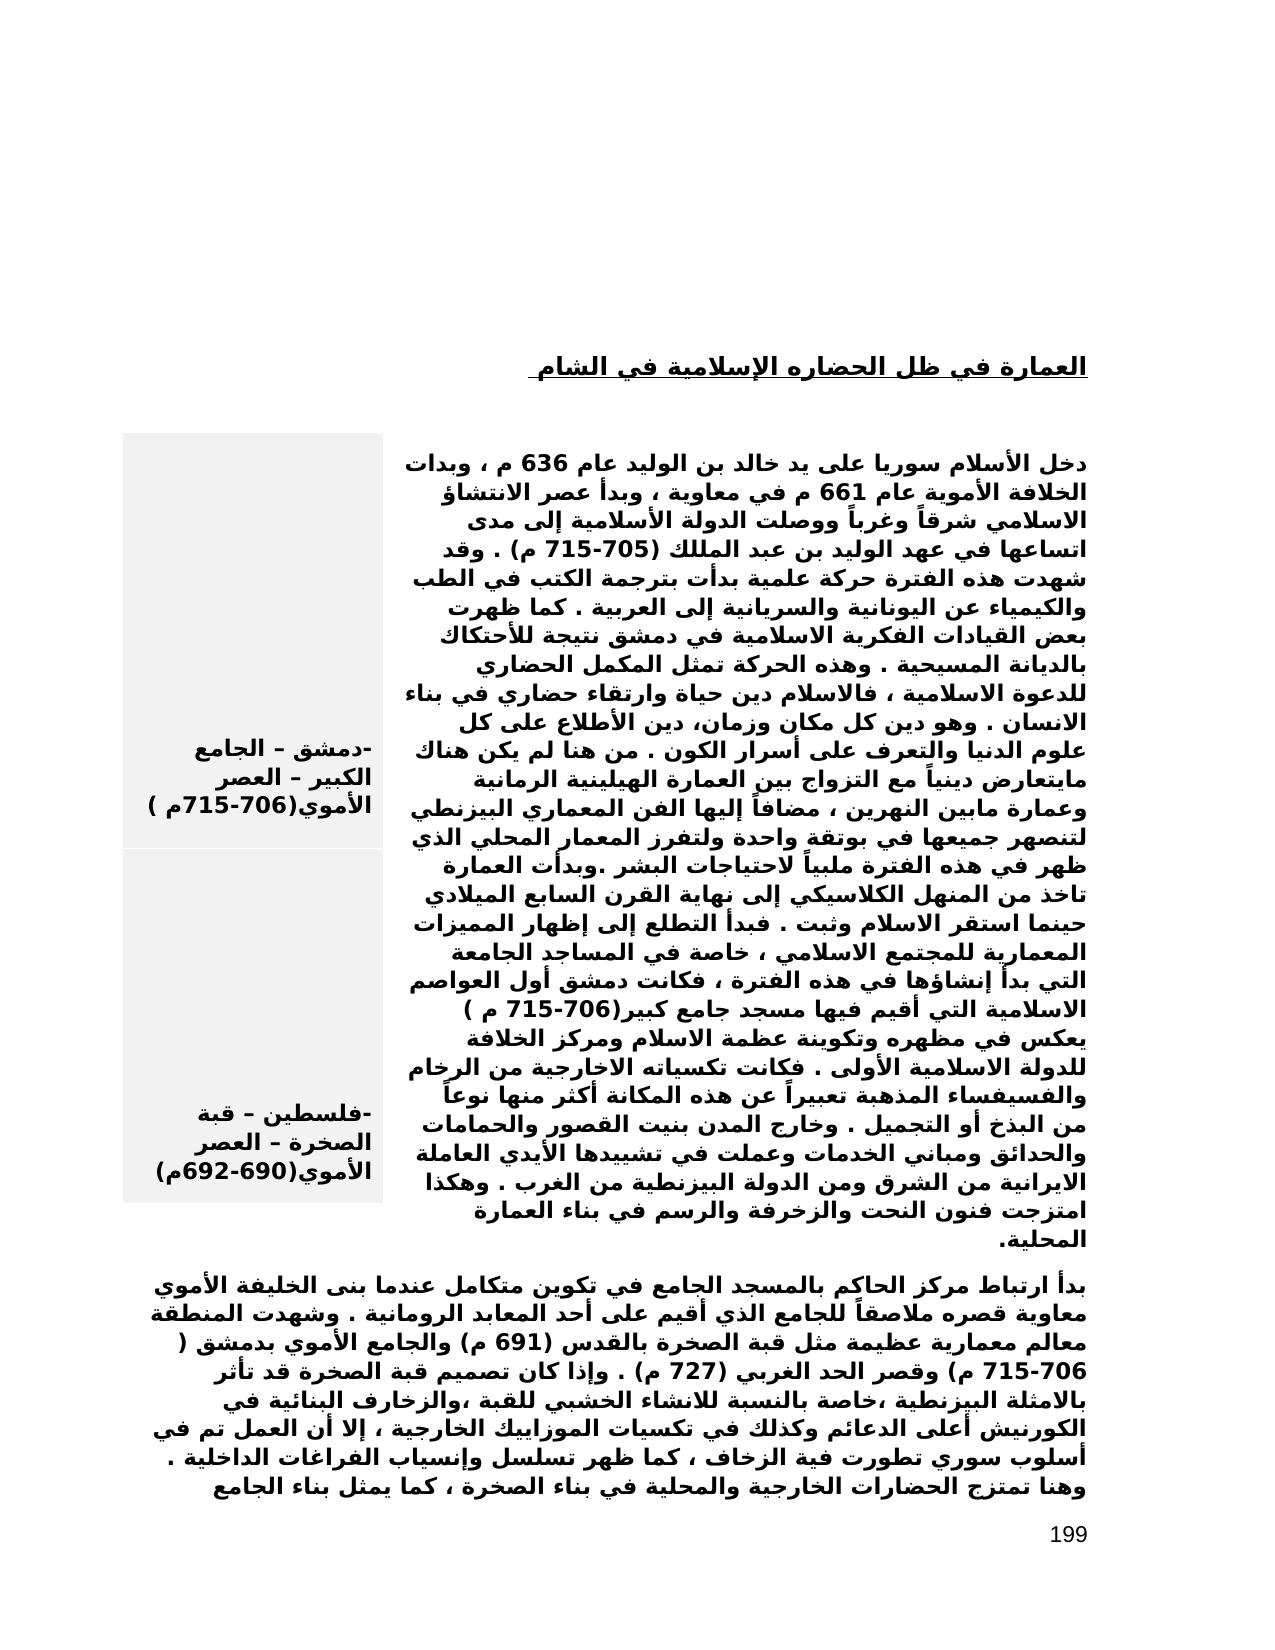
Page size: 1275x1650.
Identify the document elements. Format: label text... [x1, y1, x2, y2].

table_header -دمشق – الجامع الكبير – العصر الأموي(706-715م ) [123, 433, 383, 848]
text العمارة في ظل الحضاره الإسلامية في الشام [141, 352, 1087, 381]
table_cell -فلسطين – قبة الصخرة – العصر الأموي(690-692م) [123, 849, 383, 1203]
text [141, 1272, 1087, 1500]
text دخل الأسلام سوريا على يد خالد بن الوليد عام 636 م ، وبدات الخلافة الأموية عام 661 م في معاوية ، وبدأ عصر الانتشاؤ الاسلامي شرقاً وغرباً ووصلت الدولة الأسلامية إلى مدى اتساعها في عهد الوليد بن عبد المللك (705-715 م) . وقد شهدت هذه الفترة حركة علمية بدأت بترجمة الكتب في الطب والكيمياء عن اليونانية والسريانية إلى العربية . كما ظهرت بعض القيادات الفكرية الاسلامية في دمشق نتيجة للأحتكاك بالديانة المسيحية . وهذه الحركة تمثل المكمل الحضاري للدعوة الاسلامية ، فالاسلام دين حياة وارتقاء حضاري في بناء الانسان . وهو دين كل مكان وزمان، دين الأطلاع على كل علوم الدنيا والتعرف على أسرار الكون . من هنا لم يكن هناك مايتعارض دينياً مع التزواج بين العمارة الهيلينية الرمانية وعمارة مابين النهرين ، مضافاً إليها الفن المعماري البيزنطي لتنصهر جميعها في بوتقة واحدة ولتفرز المعمار المحلي الذي ظهر في هذه الفترة ملبياً لاحتياجات البشر .وبدأت العمارة تاخذ من المنهل الكلاسيكي إلى نهاية القرن السابع الميلادي حينما استقر الاسلام وثبت . فبدأ التطلع إلى إظهار المميزات المعمارية للمجتمع الاسلامي ، خاصة في المساجد الجامعة التي بدأ إنشاؤها في هذه الفترة ، فكانت دمشق أول العواصم الاسلامية التي أقيم فيها مسجد جامع كبير(706-715 م ) يعكس في مظهره وتكوينة عظمة الاسلام ومركز الخلافة للدولة الاسلامية الأولى . فكانت تكسياته الاخارجية من الرخام والفسيفساء المذهبة تعبيراً عن هذه المكانة أكثر منها نوعاً من البذخ أو التجميل . وخارج المدن بنيت القصور والحمامات والحدائق ومباني الخدمات وعملت في تشييدها الأيدي العاملة الايرانية من الشرق ومن الدولة البيزنطية من الغرب . وهكذا امتزجت فنون النحت والزخرفة والرسم في بناء العمارة المحلية. [141, 450, 1087, 1253]
